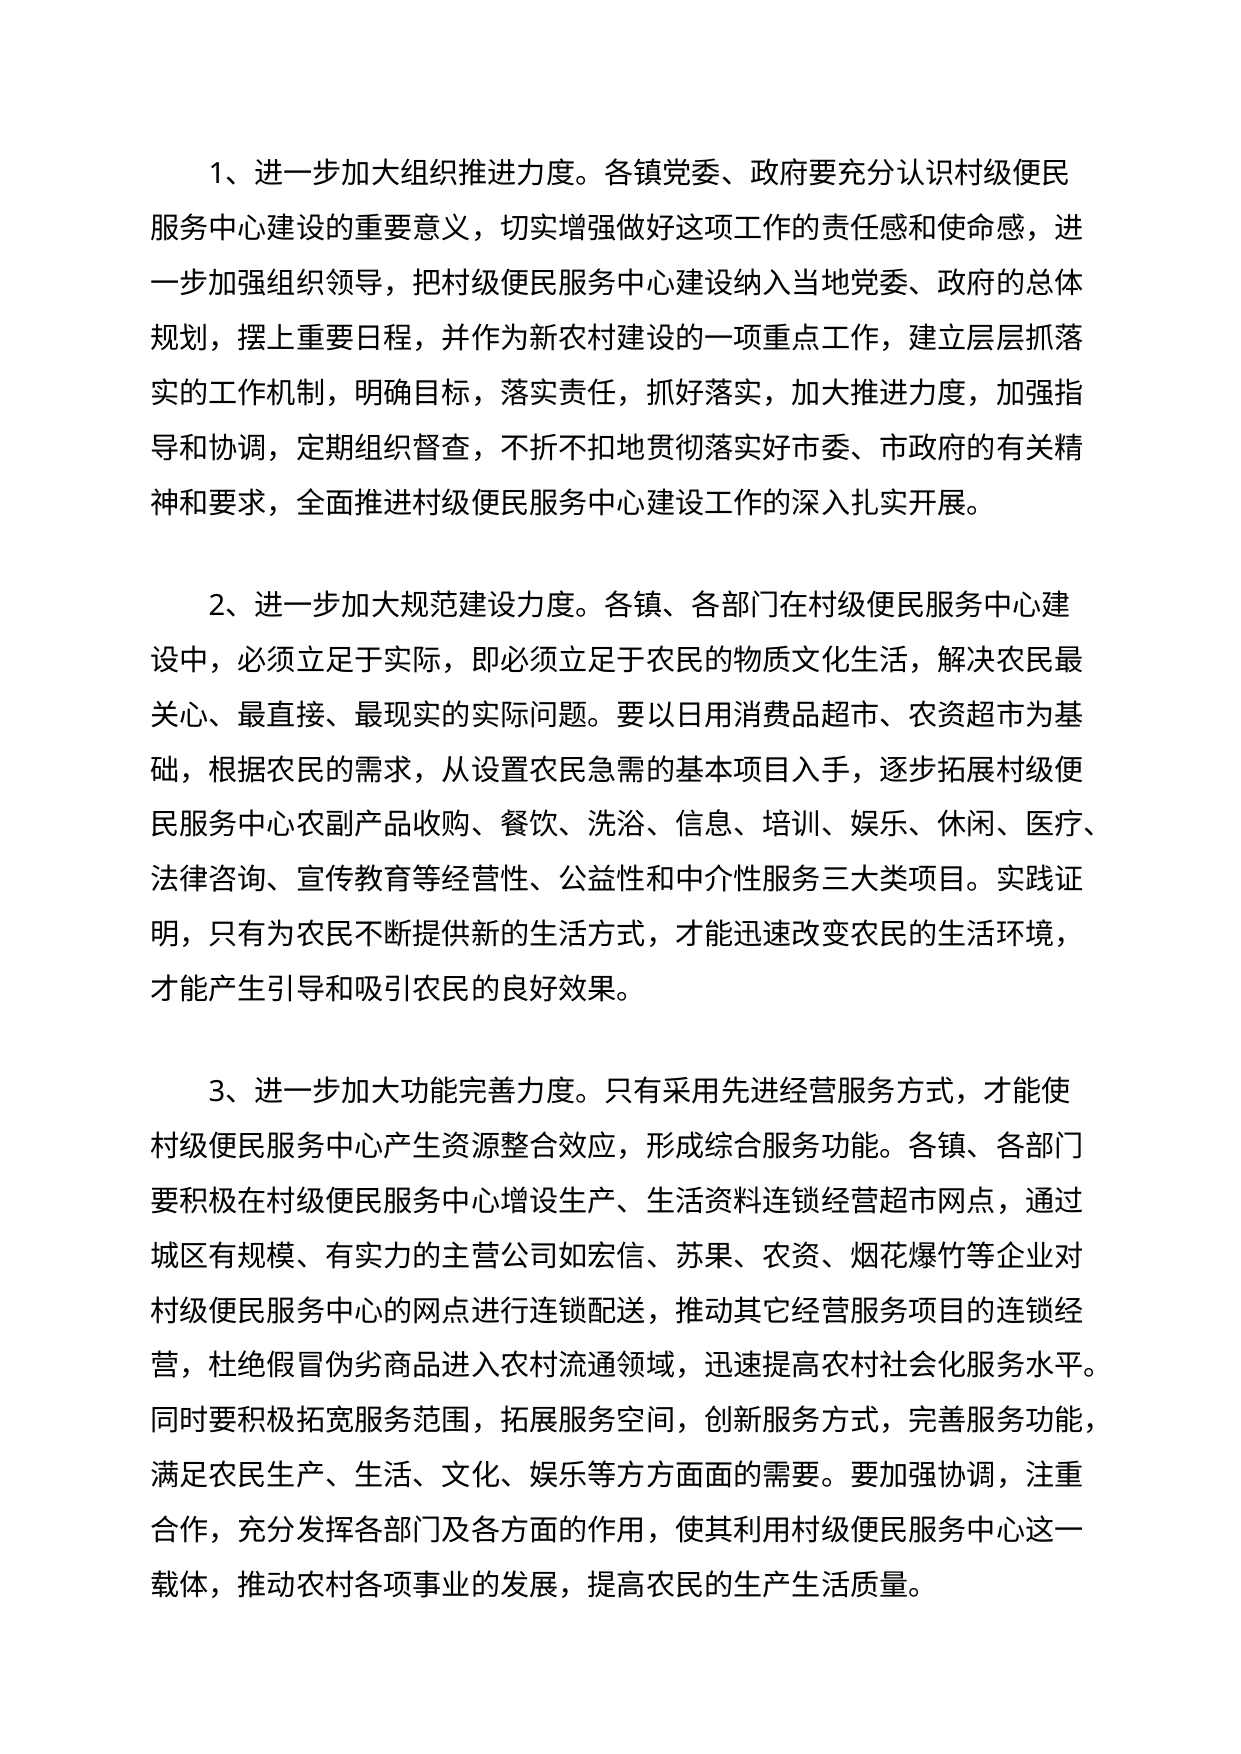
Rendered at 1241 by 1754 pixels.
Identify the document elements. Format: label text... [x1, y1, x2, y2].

text 1、进一步加大组织推进力度。各镇党委、政府要充分认识村级便民服务中心建设的重要意义，切实增强做好这项工作的责任感和使命感，进一步加强组织领导，把村级便民服务中心建设纳入当地党委、政府的总体规划，摆上重要日程，并作为新农村建设的一项重点工作，建立层层抓落实的工作机制，明确目标，落实责任，抓好落实，加大推进力度，加强指导和协调，定期组织督查，不折不扣地贯彻落实好市委、市政府的有关精神和要求，全面推进村级便民服务中心建设工作的深入扎实开展。 [150, 150, 1090, 522]
text 2、进一步加大规范建设力度。各镇、各部门在村级便民服务中心建设中，必须立足于实际，即必须立足于农民的物质文化生活，解决农民最关心、最直接、最现实的实际问题。要以日用消费品超市、农资超市为基础，根据农民的需求，从设置农民急需的基本项目入手，逐步拓展村级便民服务中心农副产品收购、餐饮、洗浴、信息、培训、娱乐、休闲、医疗、法律咨询、宣传教育等经营性、公益性和中介性服务三大类项目。实践证明，只有为农民不断提供新的生活方式，才能迅速改变农民的生活环境，才能产生引导和吸引农民的良好效果。 [150, 581, 1090, 1008]
text 3、进一步加大功能完善力度。只有采用先进经营服务方式，才能使村级便民服务中心产生资源整合效应，形成综合服务功能。各镇、各部门要积极在村级便民服务中心增设生产、生活资料连锁经营超市网点，通过城区有规模、有实力的主营公司如宏信、苏果、农资、烟花爆竹等企业对村级便民服务中心的网点进行连锁配送，推动其它经营服务项目的连锁经营，杜绝假冒伪劣商品进入农村流通领域，迅速提高农村社会化服务水平。同时要积极拓宽服务范围，拓展服务空间，创新服务方式，完善服务功能，满足农民生产、生活、文化、娱乐等方方面面的需要。要加强协调，注重合作，充分发挥各部门及各方面的作用，使其利用村级便民服务中心这一载体，推动农村各项事业的发展，提高农民的生产生活质量。 [150, 1067, 1090, 1604]
